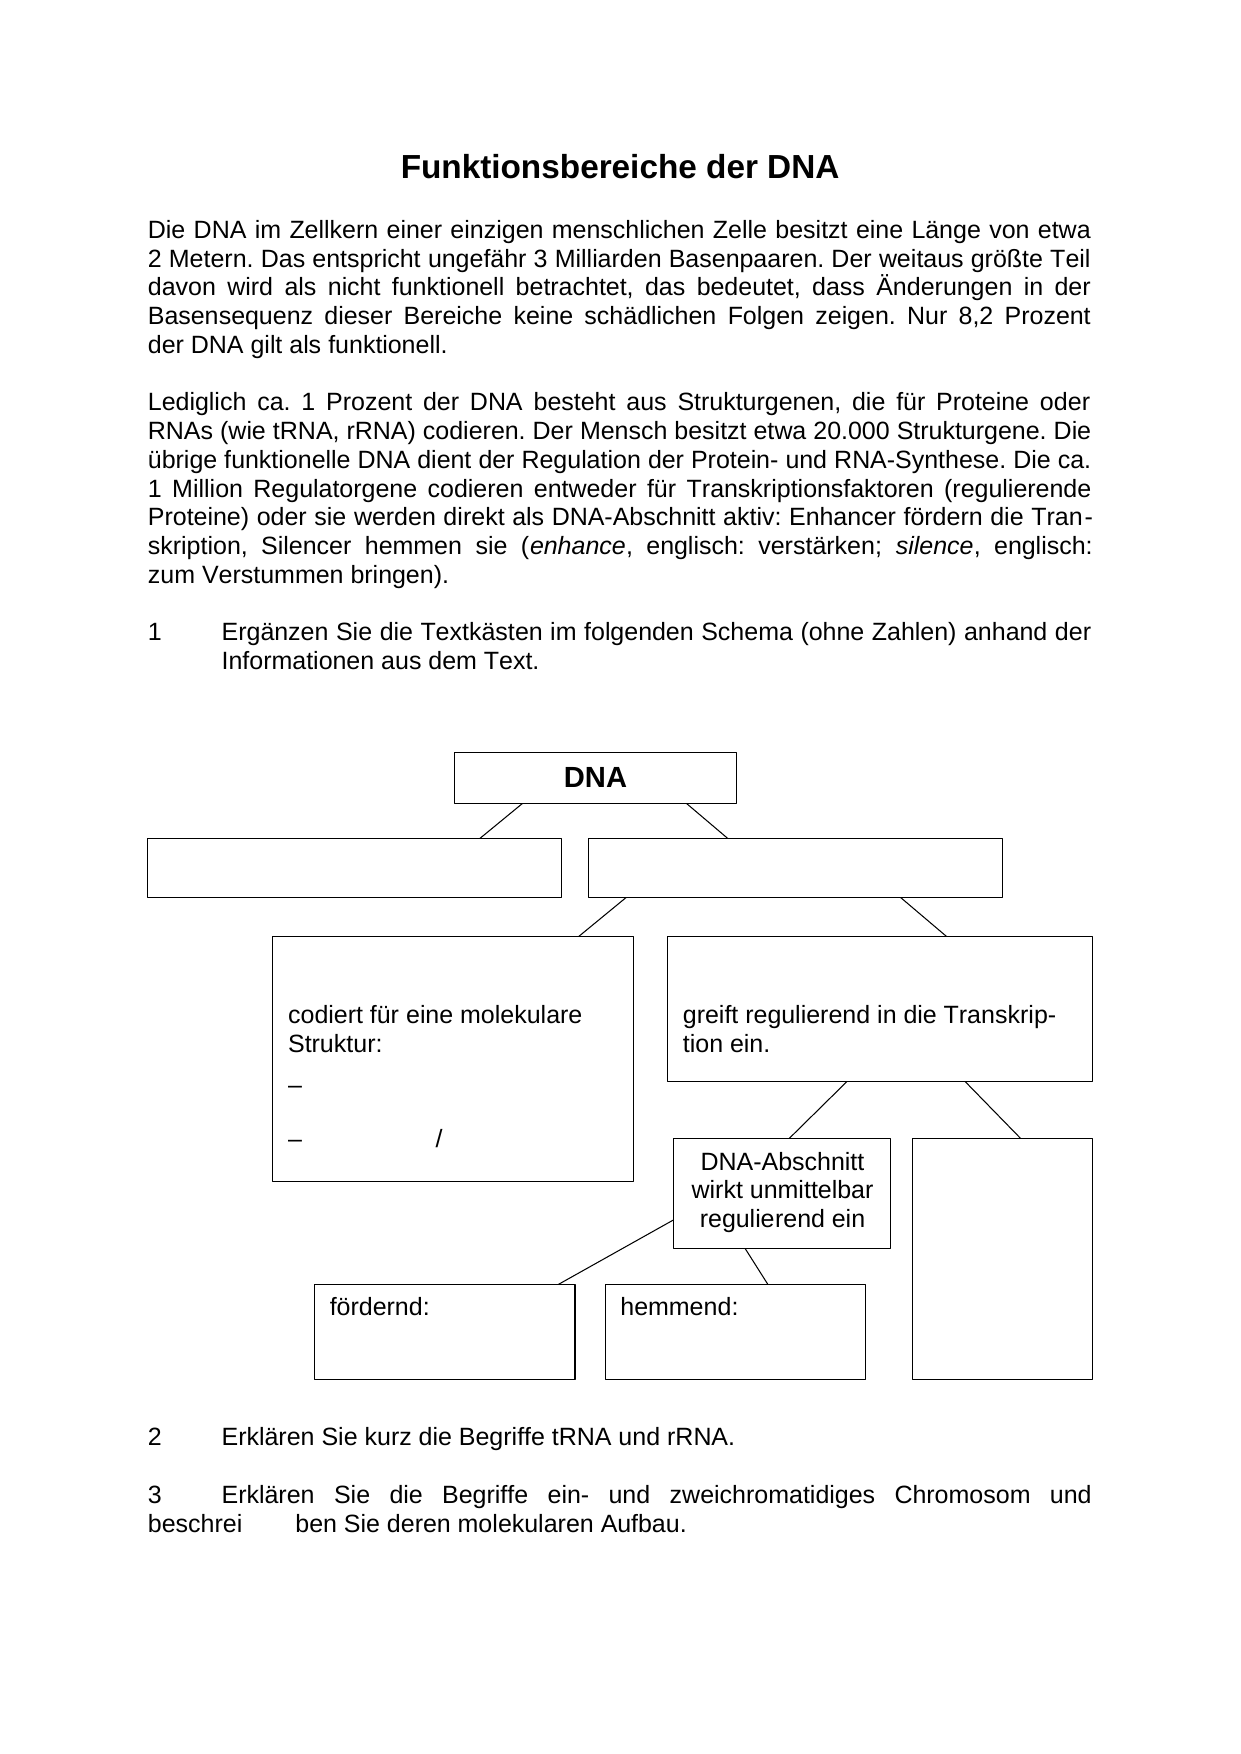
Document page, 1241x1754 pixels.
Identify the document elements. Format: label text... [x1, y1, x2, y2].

text Lediglich ca. 1 Prozent der DNA besteht aus Strukturgenen, die für Proteine oder RNAs (wie tRNA, rRNA) codieren. Der Mensch besitzt etwa 20.000 Strukturgene. Die übrige funktionelle DNA dient der Regulation der Protein- und RNA-Synthese. Die ca. 1 Million Regulatorgene codieren entweder für Transkriptionsfaktoren (regulierende Proteine) oder sie werden direkt als DNA-Abschnitt aktiv: Enhancer fördern die Transkription, Silencer hemmen sie (enhance, englisch: verstärken; silence, englisch: zum Verstummen bringen). [148, 387, 1093, 588]
text 2 Erklären Sie kurz die Begriffe tRNA und rRNA. [148, 1422, 1093, 1451]
text 3 Erklären Sie die Begriffe ein- und zweichromatidiges Chromosom und beschrei ben Sie deren molekularen Aufbau. [148, 1480, 1093, 1537]
text Funktionsbereiche der DNA [148, 148, 1093, 186]
text 1 Ergänzen Sie die Textkästen im folgenden Schema (ohne Zahlen) anhand der Informationen aus dem Text. [148, 617, 1093, 675]
text Die DNA im Zellkern einer einzigen menschlichen Zelle besitzt eine Länge von etwa 2 Metern. Das entspricht ungefähr 3 Milliarden Basenpaaren. Der weitaus größte Teil davon wird als nicht funktionell betrachtet, das bedeutet, dass Änderungen in der Basensequenz dieser Bereiche keine schädlichen Folgen zeigen. Nur 8,2 Prozent der DNA gilt als funktionell. [148, 215, 1093, 358]
